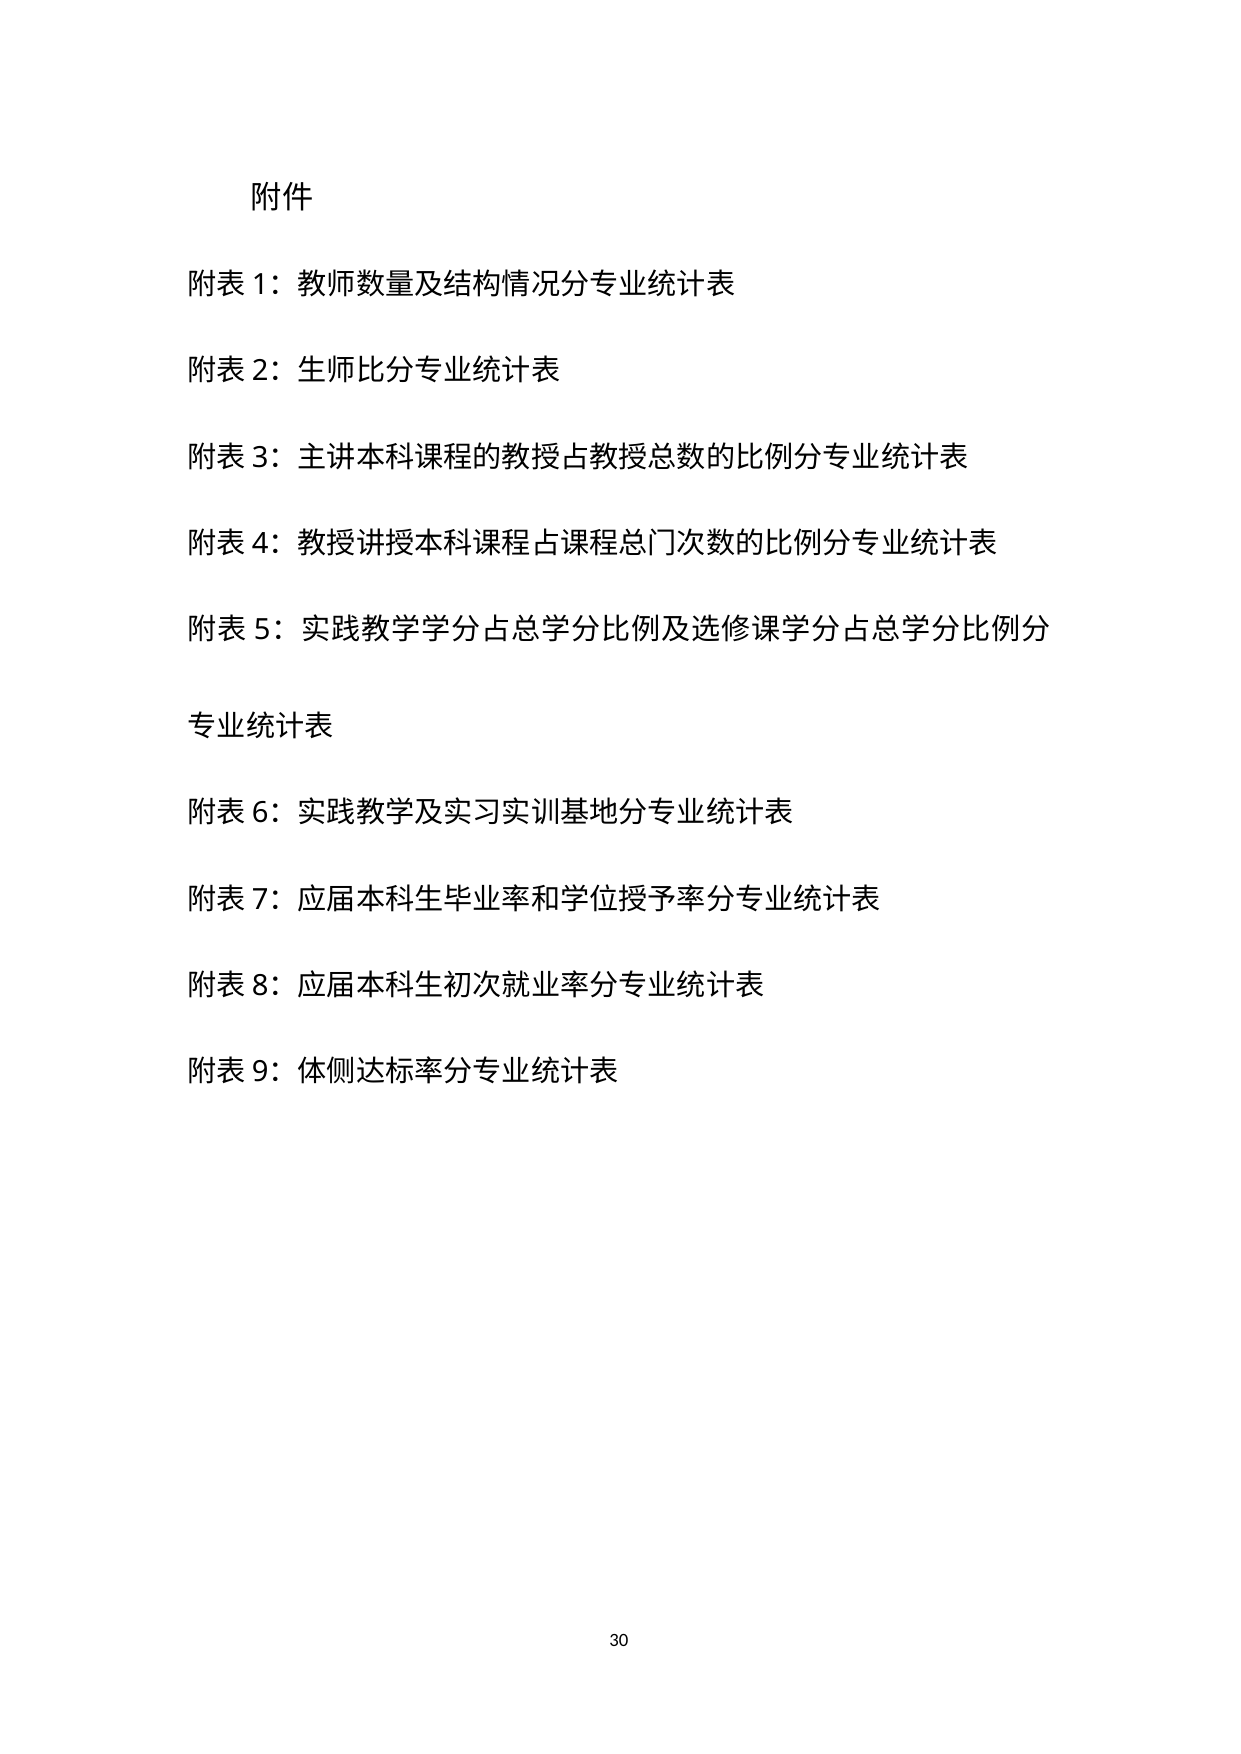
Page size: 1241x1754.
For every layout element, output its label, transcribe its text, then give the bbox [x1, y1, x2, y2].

text 附表4：教授讲授本科课程占课程总门次数的比例分专业统计表 [187, 508, 1053, 573]
text 附表6：实践教学及实习实训基地分专业统计表 [187, 778, 1053, 843]
text 附表5：实践教学学分占总学分比例及选修课学分占总学分比例分专业统计表 [187, 594, 1053, 757]
text 附表8：应届本科生初次就业率分专业统计表 [187, 950, 1053, 1015]
text 附表1：教师数量及结构情况分专业统计表 [187, 249, 1053, 314]
text 附件 [187, 162, 1053, 227]
text 附表9：体侧达标率分专业统计表 [187, 1036, 1053, 1101]
text 附表2：生师比分专业统计表 [187, 336, 1053, 401]
text 附表3：主讲本科课程的教授占教授总数的比例分专业统计表 [187, 422, 1053, 487]
text 附表7：应届本科生毕业率和学位授予率分专业统计表 [187, 864, 1053, 929]
